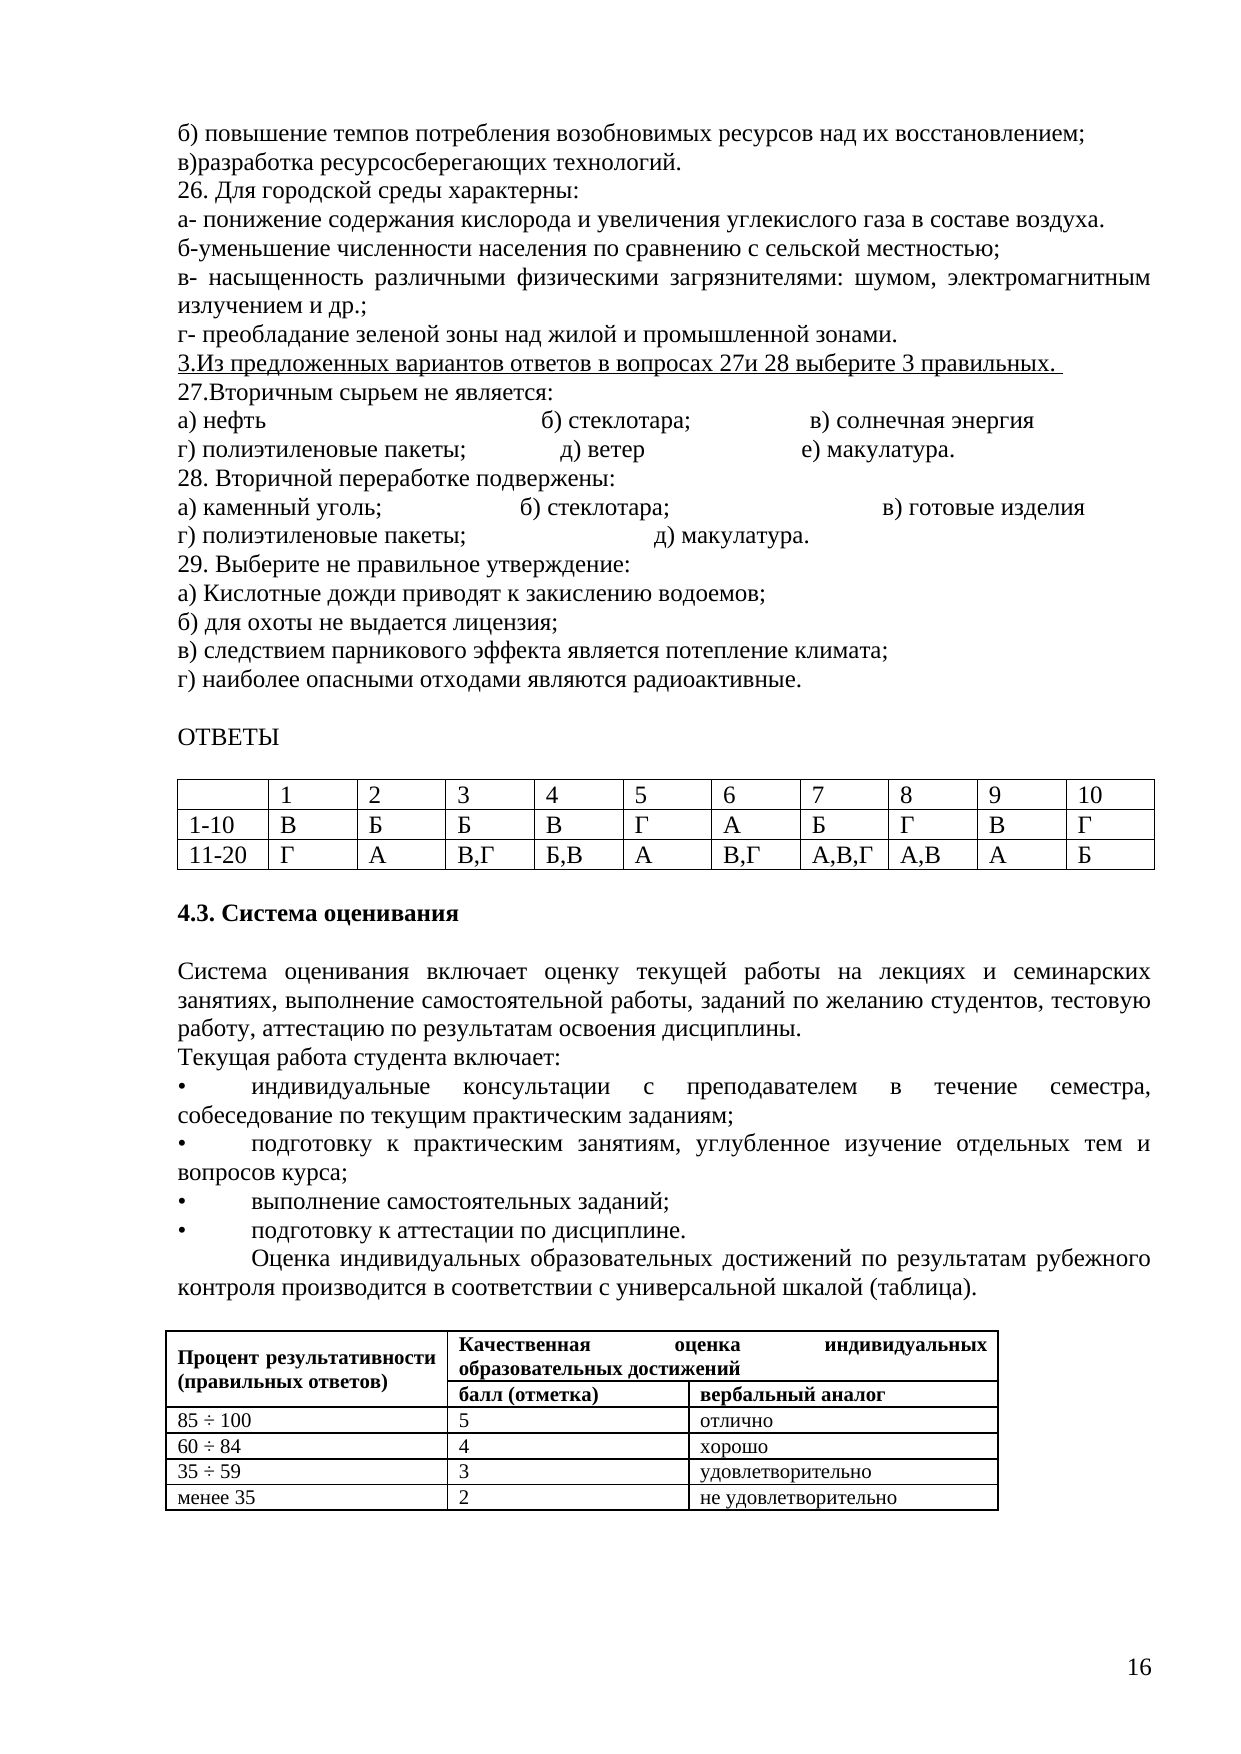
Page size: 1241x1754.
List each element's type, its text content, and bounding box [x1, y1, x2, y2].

text Текущая работа студента включает: [177, 1042, 1152, 1071]
text Система оценивания включает оценку текущей работы на лекциях и семинарских занятиях, выполнение самостоятельной работы, заданий по желанию студентов, тестовую работу, аттестацию по результатам освоения дисциплины. [177, 956, 1152, 1042]
table_cell Б [446, 810, 534, 839]
table_cell 5 [448, 1408, 688, 1432]
table_header 7 [801, 780, 888, 809]
table_cell Г [624, 810, 711, 839]
table_cell отлично [690, 1408, 997, 1432]
text г) полиэтиленовые пакеты; д) макулатура. [177, 521, 1152, 549]
text 3.Из предложенных вариантов ответов в вопросах 27и 28 выберите 3 правильных. [177, 348, 1152, 377]
table_cell удовлетворительно [690, 1460, 997, 1483]
table_cell не удовлетворительно [690, 1485, 997, 1509]
table_cell Г [269, 840, 357, 869]
table_cell А [358, 840, 445, 869]
table_cell А,В [889, 840, 977, 869]
table_cell Б,В [535, 840, 623, 869]
table_cell 1-10 [178, 810, 268, 839]
table_cell Г [889, 810, 977, 839]
text в- насыщенность различными физическими загрязнителями: шумом, электромагнитным излучением и др.; [177, 262, 1152, 319]
table_cell 2 [448, 1485, 688, 1509]
table_header Качественная оценка индивидуальных образовательных достижений [448, 1332, 997, 1380]
text 29. Выберите не правильное утверждение: [177, 549, 1152, 578]
text 4.3. Система оценивания [177, 898, 1152, 927]
table_header 1 [269, 780, 357, 809]
table_cell В [535, 810, 623, 839]
text в)разработка ресурсосберегающих технологий. [177, 147, 1152, 176]
table_cell В [269, 810, 357, 839]
text г) наиболее опасными отходами являются радиоактивные. [177, 664, 1152, 693]
table_cell балл (отметка) [448, 1382, 688, 1406]
table_cell 11-20 [178, 840, 268, 869]
table_header 9 [978, 780, 1066, 809]
text г) полиэтиленовые пакеты; д) ветер е) макулатура. [177, 434, 1152, 463]
table_cell Б [358, 810, 445, 839]
text Оценка индивидуальных образовательных достижений по результатам рубежного контроля производится в соответствии с универсальной шкалой (таблица). [177, 1243, 1152, 1301]
text ответы [177, 722, 1152, 779]
table_cell В,Г [712, 840, 800, 869]
table_cell Б [1067, 840, 1154, 869]
text б-уменьшение численности населения по сравнению с сельской местностью; [177, 233, 1152, 262]
table_header 6 [712, 780, 800, 809]
table_header Процент результативности (правильных ответов) [167, 1332, 447, 1406]
table_cell хорошо [690, 1434, 997, 1458]
table_header 2 [358, 780, 445, 809]
table_cell вербальный аналог [690, 1382, 997, 1406]
table_header 4 [535, 780, 623, 809]
table_cell В,Г [446, 840, 534, 869]
text • выполнение самостоятельных заданий; [177, 1186, 1152, 1215]
table_header 10 [1067, 780, 1154, 809]
text б) повышение темпов потребления возобновимых ресурсов над их восстановлением; [177, 118, 1152, 147]
text а- понижение содержания кислорода и увеличения углекислого газа в составе воздуха. [177, 204, 1152, 233]
text 28. Вторичной переработке подвержены: [177, 463, 1152, 492]
text • подготовку к аттестации по дисциплине. [177, 1215, 1152, 1243]
table_header 8 [889, 780, 977, 809]
table_cell 35 ÷ 59 [167, 1460, 447, 1483]
table_cell 4 [448, 1434, 688, 1458]
table_cell Б [801, 810, 888, 839]
text 26. Для городской среды характерны: [177, 176, 1152, 204]
text • индивидуальные консультации с преподавателем в течение семестра, собеседование по текущим практическим заданиям; [177, 1071, 1152, 1128]
text б) для охоты не выдается лицензия; [177, 607, 1152, 636]
text г- преобладание зеленой зоны над жилой и промышленной зонами. [177, 319, 1152, 348]
table_cell менее 35 [167, 1485, 447, 1509]
table_cell 3 [448, 1460, 688, 1483]
table_header 3 [446, 780, 534, 809]
table_cell А [978, 840, 1066, 869]
text • подготовку к практическим занятиям, углубленное изучение отдельных тем и вопросов курса; [177, 1128, 1152, 1186]
table_cell 85 ÷ 100 [167, 1408, 447, 1432]
table_cell В [978, 810, 1066, 839]
table_cell 60 ÷ 84 [167, 1434, 447, 1458]
text а) каменный уголь; б) стеклотара; в) готовые изделия [177, 492, 1152, 521]
table_cell А [712, 810, 800, 839]
text 27.Вторичным сырьем не является: [177, 377, 1152, 406]
text в) следствием парникового эффекта является потепление климата; [177, 636, 1152, 664]
table_header 5 [624, 780, 711, 809]
table_cell Г [1067, 810, 1154, 839]
table_cell А,В,Г [801, 840, 888, 869]
text а) Кислотные дожди приводят к закислению водоемов; [177, 578, 1152, 607]
table_header [178, 780, 268, 809]
table_cell А [624, 840, 711, 869]
text а) нефть б) стеклотара; в) солнечная энергия [177, 406, 1152, 434]
